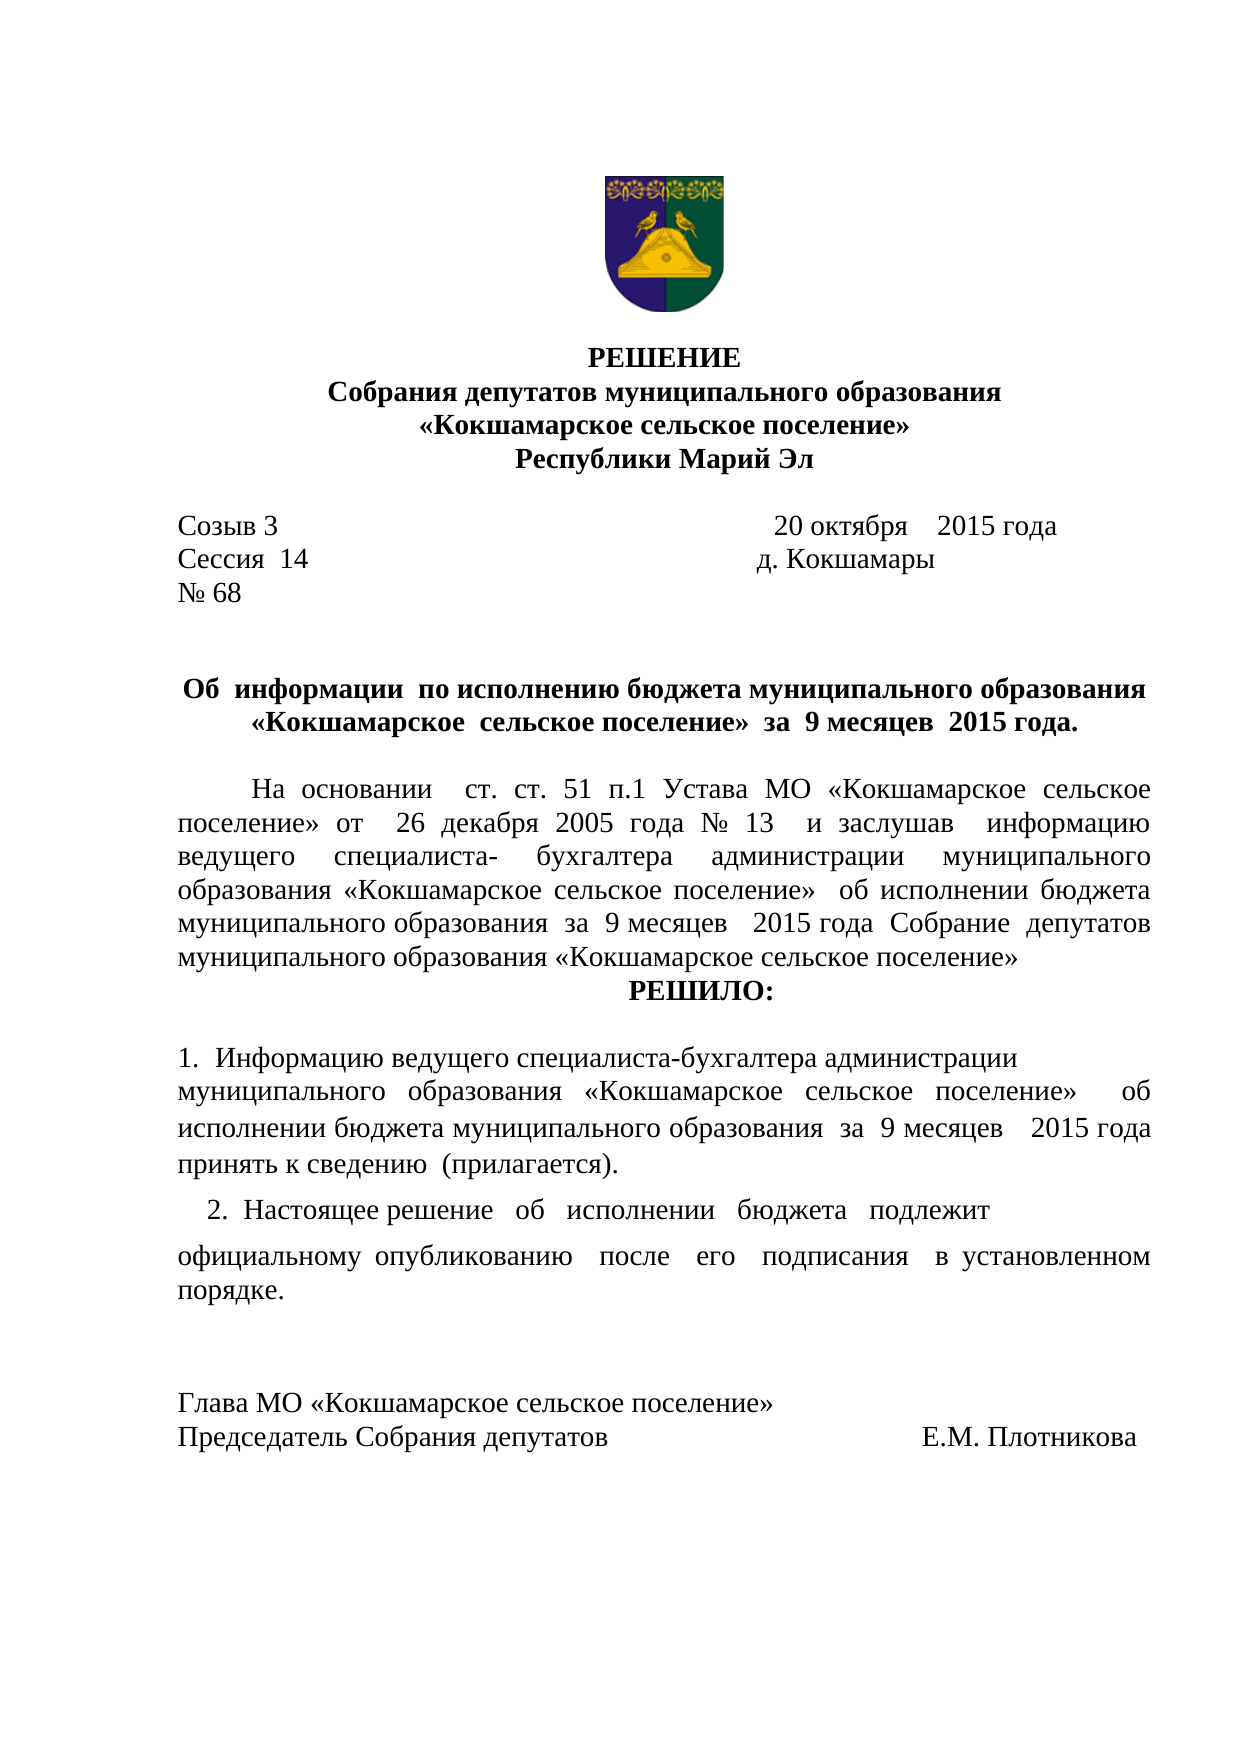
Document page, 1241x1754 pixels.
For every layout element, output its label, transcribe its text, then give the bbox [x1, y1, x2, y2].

text На основании ст. ст. 51 п.1 Устава МО «Кокшамарское сельское поселение» от 26 декабря 2005 года № 13 и заслушав информацию ведущего специалиста- бухгалтера администрации муниципального образования «Кокшамарское сельское поселение» об исполнении бюджета муниципального образования за 9 месяцев 2015 года Собрание депутатов муниципального образования «Кокшамарское сельское поселение» [177, 771, 1152, 973]
text официальному опубликованию после его подписания в установленном порядке. [177, 1238, 1152, 1306]
text 2. Настоящее решение об исполнении бюджета подлежит [207, 1192, 1152, 1226]
text Об информации по исполнению бюджета муниципального образования «Кокшамарское сельское поселение» за 9 месяцев 2015 года. [177, 671, 1152, 738]
text «Кокшамарское сельское поселение» [177, 407, 1152, 441]
text Республики Марий Эл [177, 441, 1152, 474]
text Председатель Собрания депутатов Е.М. Плотникова [177, 1419, 1152, 1452]
text Глава МО «Кокшамарское сельское поселение» [177, 1385, 1152, 1419]
text № 68 [177, 575, 1152, 608]
text Сессия 14 д. Кокшамары [177, 541, 1152, 575]
text РЕШИЛО: [177, 973, 1152, 1006]
list Информацию ведущего специалиста-бухгалтера администрации [177, 1040, 1152, 1073]
text Собрания депутатов муниципального образования [177, 374, 1152, 407]
text Созыв 3 20 октября 2015 года [177, 508, 1152, 541]
text РЕШЕНИЕ [177, 340, 1152, 374]
text муниципального образования «Кокшамарское сельское поселение» об исполнении бюджета муниципального образования за 9 месяцев 2015 года принять к сведению (прилагается). [177, 1073, 1152, 1180]
